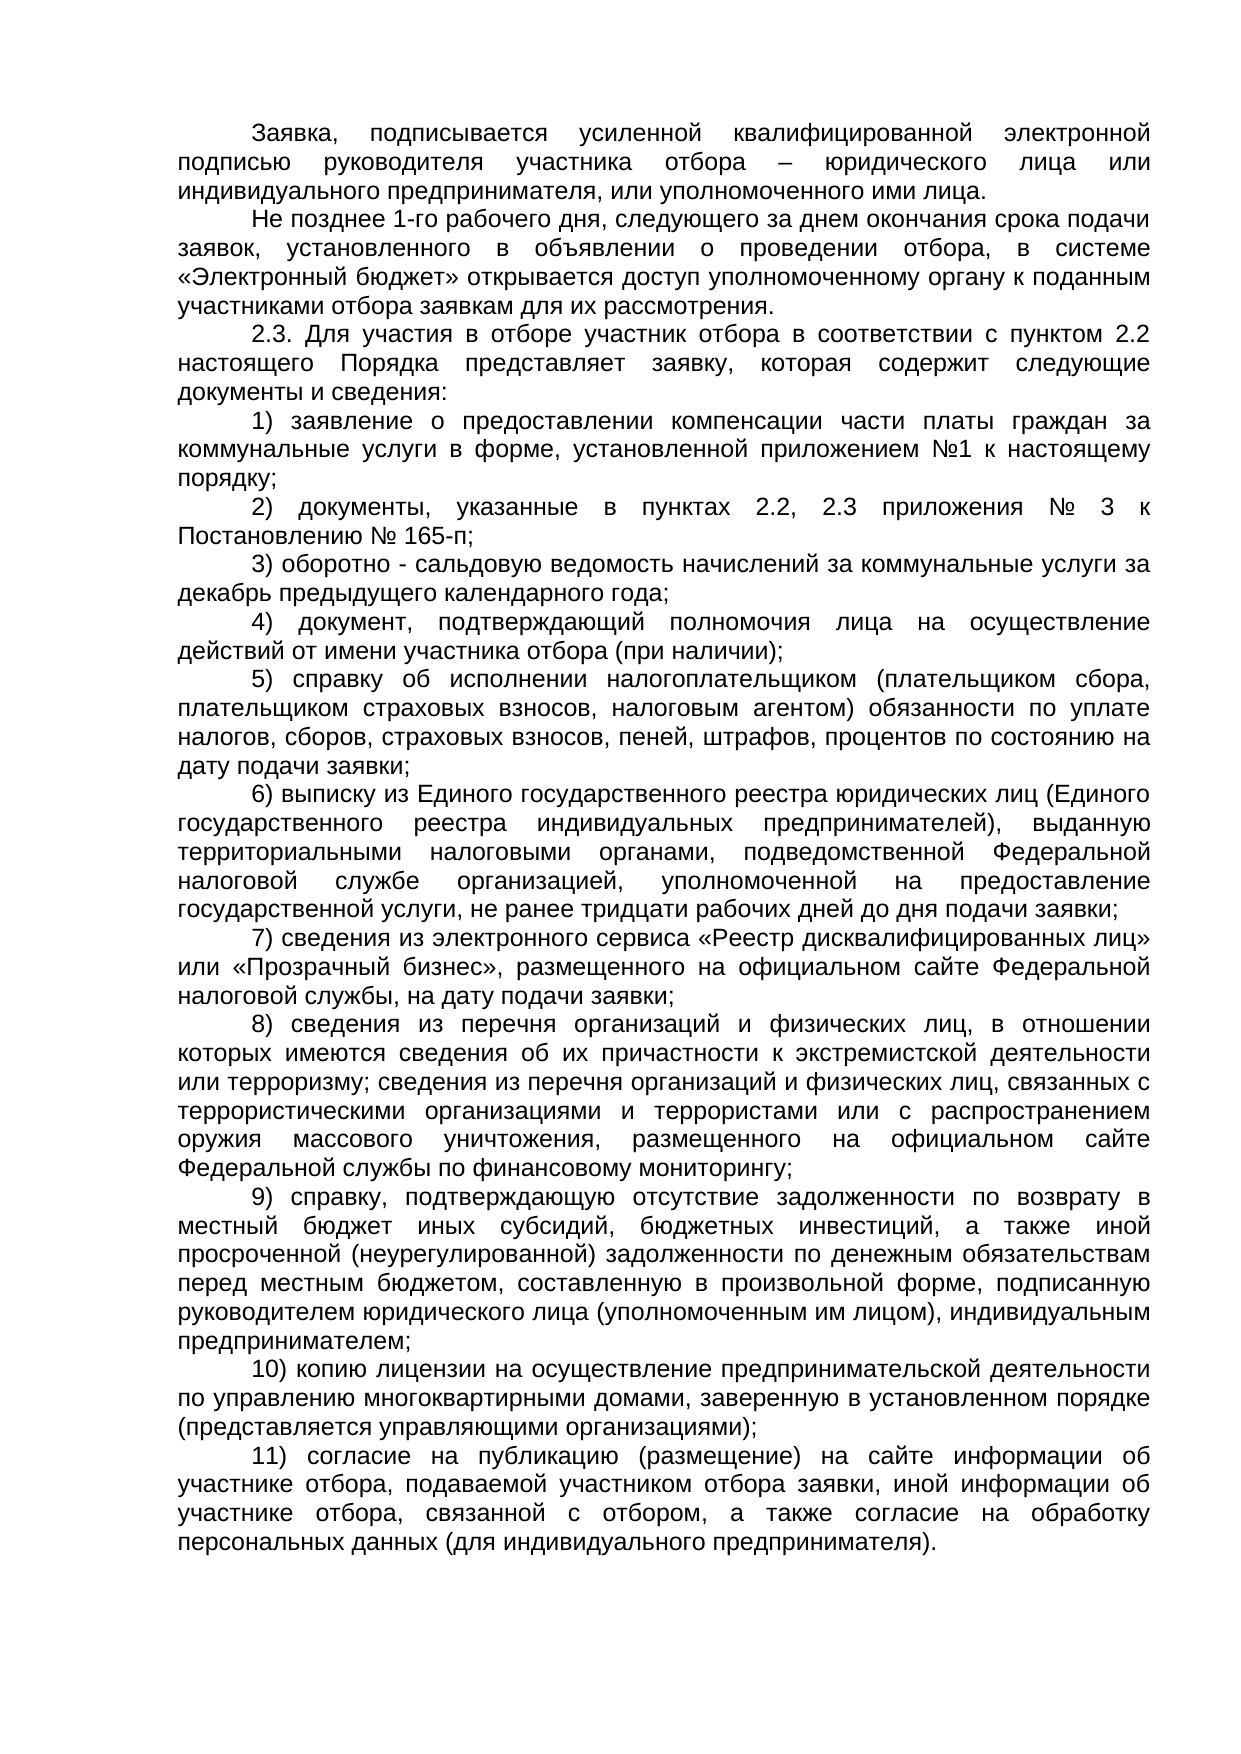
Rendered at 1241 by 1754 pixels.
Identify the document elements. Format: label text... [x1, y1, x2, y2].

text Не позднее 1-го рабочего дня, следующего за днем окончания срока подачи заявок, установленного в объявлении о проведении отбора, в системе «Электронный бюджет» открывается доступ уполномоченному органу к поданным участниками отбора заявкам для их рассмотрения. [177, 204, 1152, 319]
text 1) заявление о предоставлении компенсации части платы граждан за коммунальные услуги в форме, установленной приложением №1 к настоящему порядку; [177, 406, 1152, 492]
text 11) согласие на публикацию (размещение) на сайте информации об участнике отбора, подаваемой участником отбора заявки, иной информации об участнике отбора, связанной с отбором, а также согласие на обработку персональных данных (для индивидуального предпринимателя). [177, 1441, 1152, 1556]
text 7) сведения из электронного сервиса «Реестр дисквалифицированных лиц» или «Прозрачный бизнес», размещенного на официальном сайте Федеральной налоговой службы, на дату подачи заявки; [177, 923, 1152, 1009]
text 2.3. Для участия в отборе участник отбора в соответствии с пунктом 2.2 настоящего Порядка представляет заявку, которая содержит следующие документы и сведения: [177, 319, 1152, 406]
text 9) справку, подтверждающую отсутствие задолженности по возврату в местный бюджет иных субсидий, бюджетных инвестиций, а также иной просроченной (неурегулированной) задолженности по денежным обязательствам перед местным бюджетом, составленную в произвольной форме, подписанную руководителем юридического лица (уполномоченным им лицом), индивидуальным предпринимателем; [177, 1182, 1152, 1354]
text 8) сведения из перечня организаций и физических лиц, в отношении которых имеются сведения об их причастности к экстремистской деятельности или терроризму; сведения из перечня организаций и физических лиц, связанных с террористическими организациями и террористами или с распространением оружия массового уничтожения, размещенного на официальном сайте Федеральной службы по финансовому мониторингу; [177, 1009, 1152, 1182]
text 2) документы, указанные в пунктах 2.2, 2.3 приложения № 3 к Постановлению № 165-п; [177, 492, 1152, 549]
text 10) копию лицензии на осуществление предпринимательской деятельности по управлению многоквартирными домами, заверенную в установленном порядке (представляется управляющими организациями); [177, 1354, 1152, 1441]
text 3) оборотно - сальдовую ведомость начислений за коммунальные услуги за декабрь предыдущего календарного года; [177, 549, 1152, 607]
text 6) выписку из Единого государственного реестра юридических лиц (Единого государственного реестра индивидуальных предпринимателей), выданную территориальными налоговыми органами, подведомственной Федеральной налоговой службе организацией, уполномоченной на предоставление государственной услуги, не ранее тридцати рабочих дней до дня подачи заявки; [177, 779, 1152, 923]
text 5) справку об исполнении налогоплательщиком (плательщиком сбора, плательщиком страховых взносов, налоговым агентом) обязанности по уплате налогов, сборов, страховых взносов, пеней, штрафов, процентов по состоянию на дату подачи заявки; [177, 664, 1152, 779]
text Заявка, подписывается усиленной квалифицированной электронной подписью руководителя участника отбора – юридического лица или индивидуального предпринимателя, или уполномоченного ими лица. [177, 118, 1152, 204]
text 4) документ, подтверждающий полномочия лица на осуществление действий от имени участника отбора (при наличии); [177, 607, 1152, 664]
